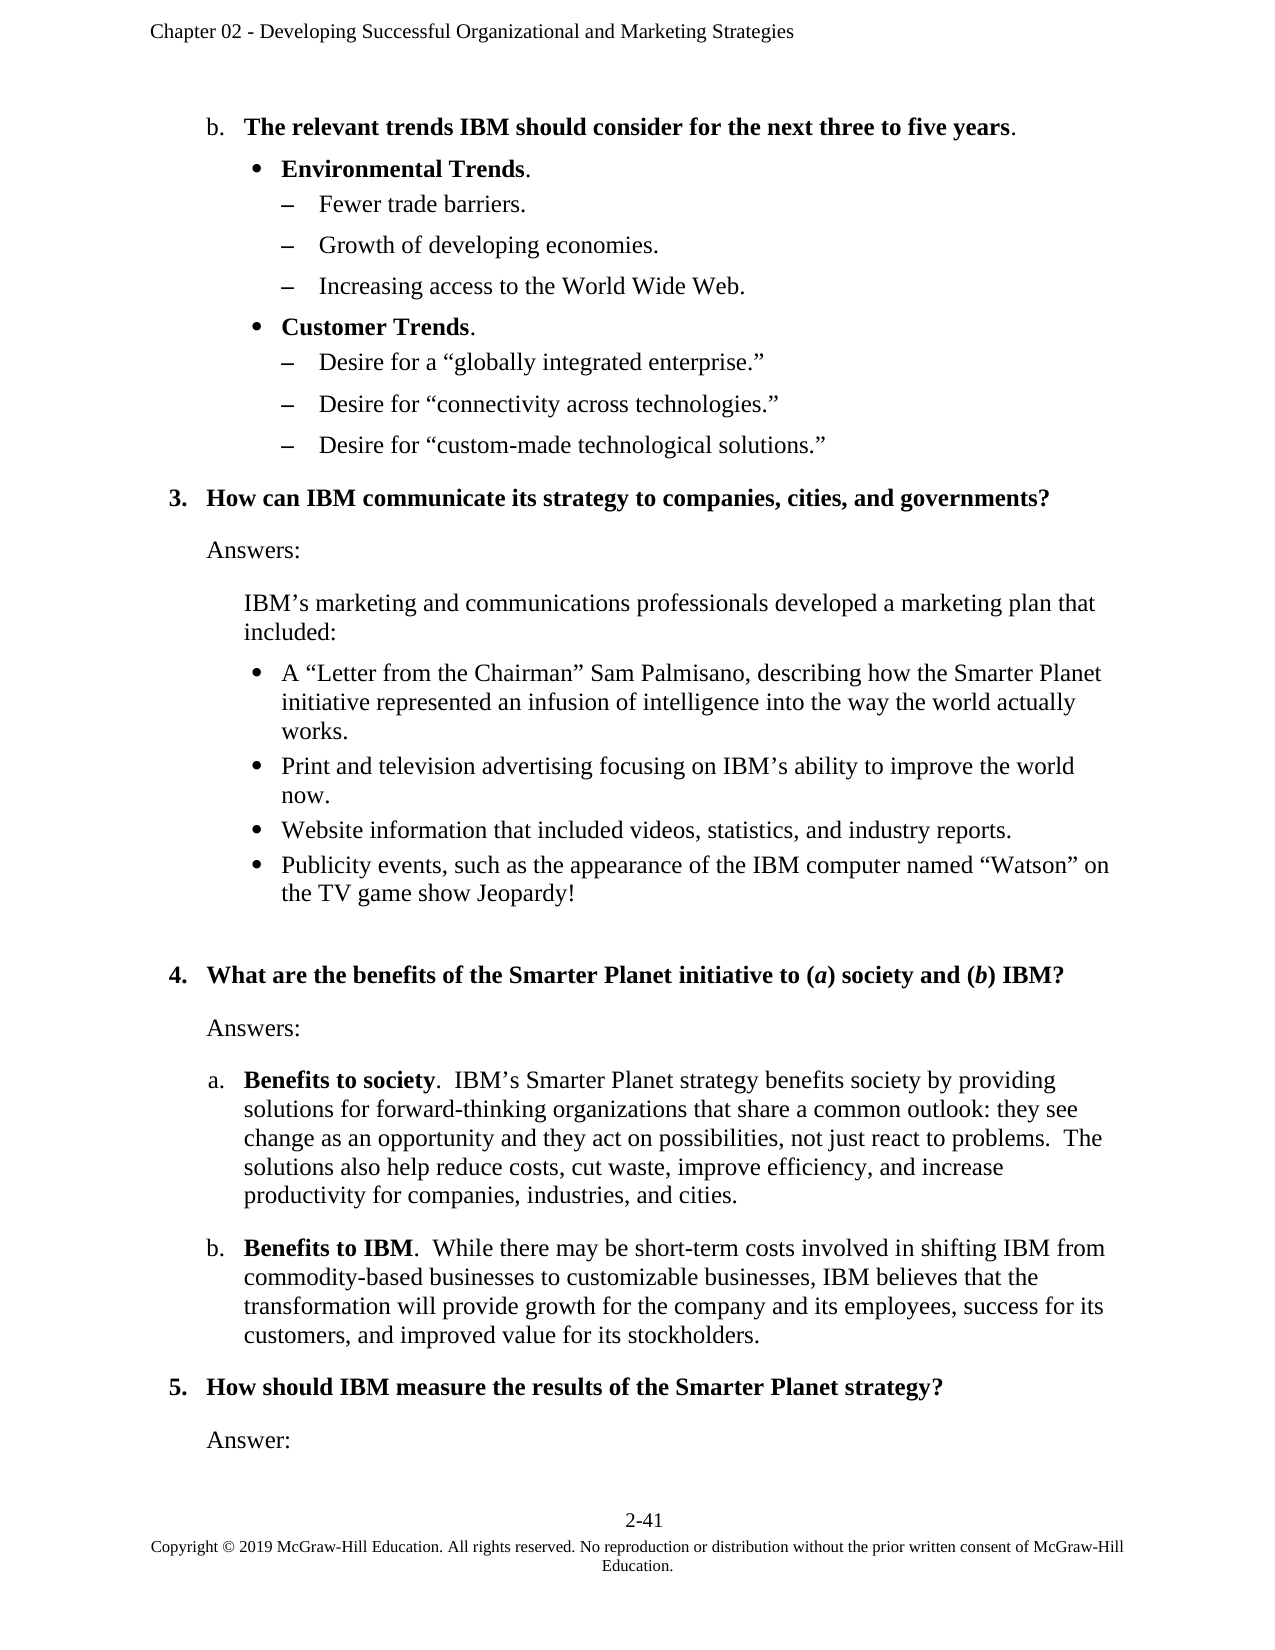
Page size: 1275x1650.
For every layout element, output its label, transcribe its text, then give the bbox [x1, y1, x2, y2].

text Environmental Trends. [225, 154, 1125, 182]
text – Increasing access to the World Wide Web. [244, 271, 1125, 300]
text IBM’s marketing and communications professionals developed a marketing plan that included: [187, 588, 1125, 646]
text b. The relevant trends IBM should consider for the next three to five years. [150, 112, 1125, 141]
text 5. How should IBM measure the results of the Smarter Planet strategy? [150, 1372, 1125, 1401]
text – Fewer trade barriers. [244, 189, 1125, 217]
text – Desire for “connectivity across technologies.” [244, 389, 1125, 417]
text a. Benefits to society. IBM’s Smarter Planet strategy benefits society by providing solutions for forward-thinking organizations that share a common outlook: they see change as an opportunity and they act on possibilities, not just react to problems. The solutions also help reduce costs, cut waste, improve efficiency, and increase productivity for companies, industries, and cities. [187, 1066, 1125, 1209]
text – Desire for a “globally integrated enterprise.” [244, 347, 1125, 376]
text b. Benefits to IBM. While there may be short-term costs involved in shifting IBM from commodity-based businesses to customizable businesses, IBM believes that the transformation will provide growth for the company and its employees, success for its customers, and improved value for its stockholders. [187, 1233, 1125, 1348]
text Publicity events, such as the appearance of the IBM computer named “Watson” on the TV game show Jeopardy! [225, 850, 1125, 907]
text Answers: [206, 1013, 1125, 1042]
text Website information that included videos, statistics, and industry reports. [225, 815, 1125, 843]
text Answer: [206, 1425, 1125, 1454]
text – Desire for “custom-made technological solutions.” [244, 430, 1125, 459]
text 3. How can IBM communicate its strategy to companies, cities, and governments? [150, 483, 1125, 512]
text Answers: [206, 536, 1125, 564]
text A “Letter from the Chairman” Sam Palmisano, describing how the Smarter Planet initiative represented an infusion of intelligence into the way the world actually works. [225, 658, 1125, 745]
text Print and television advertising focusing on IBM’s ability to improve the world now. [225, 751, 1125, 808]
text 4. What are the benefits of the Smarter Planet initiative to (a) society and (b) IBM? [150, 960, 1125, 989]
text Customer Trends. [225, 312, 1125, 341]
text – Growth of developing economies. [244, 230, 1125, 259]
